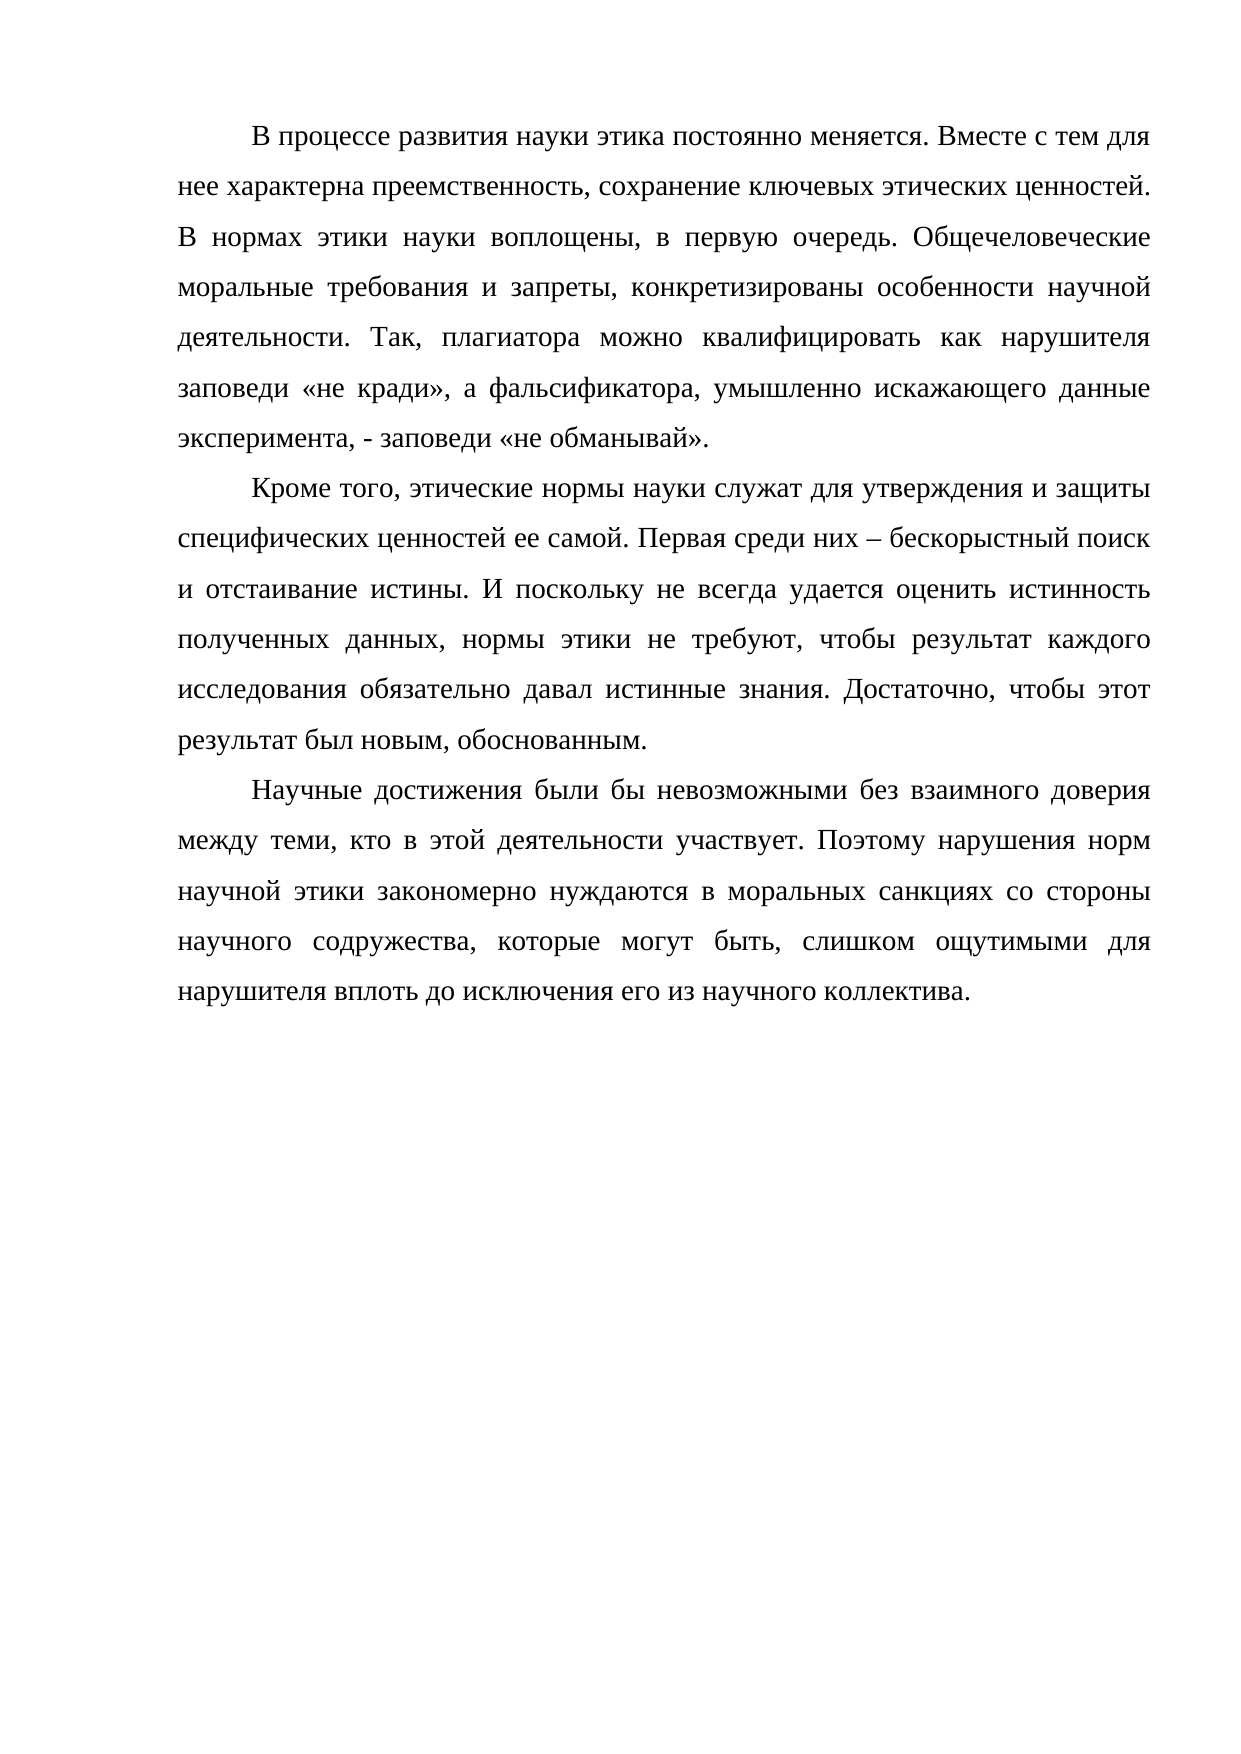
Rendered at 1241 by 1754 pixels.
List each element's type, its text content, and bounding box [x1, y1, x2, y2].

text В процессе развития науки этика постоянно меняется. Вместе с тем для нее характерна преемственность, сохранение ключевых этических ценностей. В нормах этики науки воплощены, в первую очередь. Общечеловеческие моральные требования и запреты, конкретизированы особенности научной деятельности. Так, плагиатора можно квалифицировать как нарушителя заповеди «не кради», а фальсификатора, умышленно искажающего данные эксперимента, - заповеди «не обманывай». [177, 118, 1152, 453]
text Кроме того, этические нормы науки служат для утверждения и защиты специфических ценностей ее самой. Первая среди них – бескорыстный поиск и отстаивание истины. И поскольку не всегда удается оценить истинность полученных данных, нормы этики не требуют, чтобы результат каждого исследования обязательно давал истинные знания. Достаточно, чтобы этот результат был новым, обоснованным. [177, 470, 1152, 755]
text Научные достижения были бы невозможными без взаимного доверия между теми, кто в этой деятельности участвует. Поэтому нарушения норм научной этики закономерно нуждаются в моральных санкциях со стороны научного содружества, которые могут быть, слишком ощутимыми для нарушителя вплоть до исключения его из научного коллектива. [177, 772, 1152, 1007]
